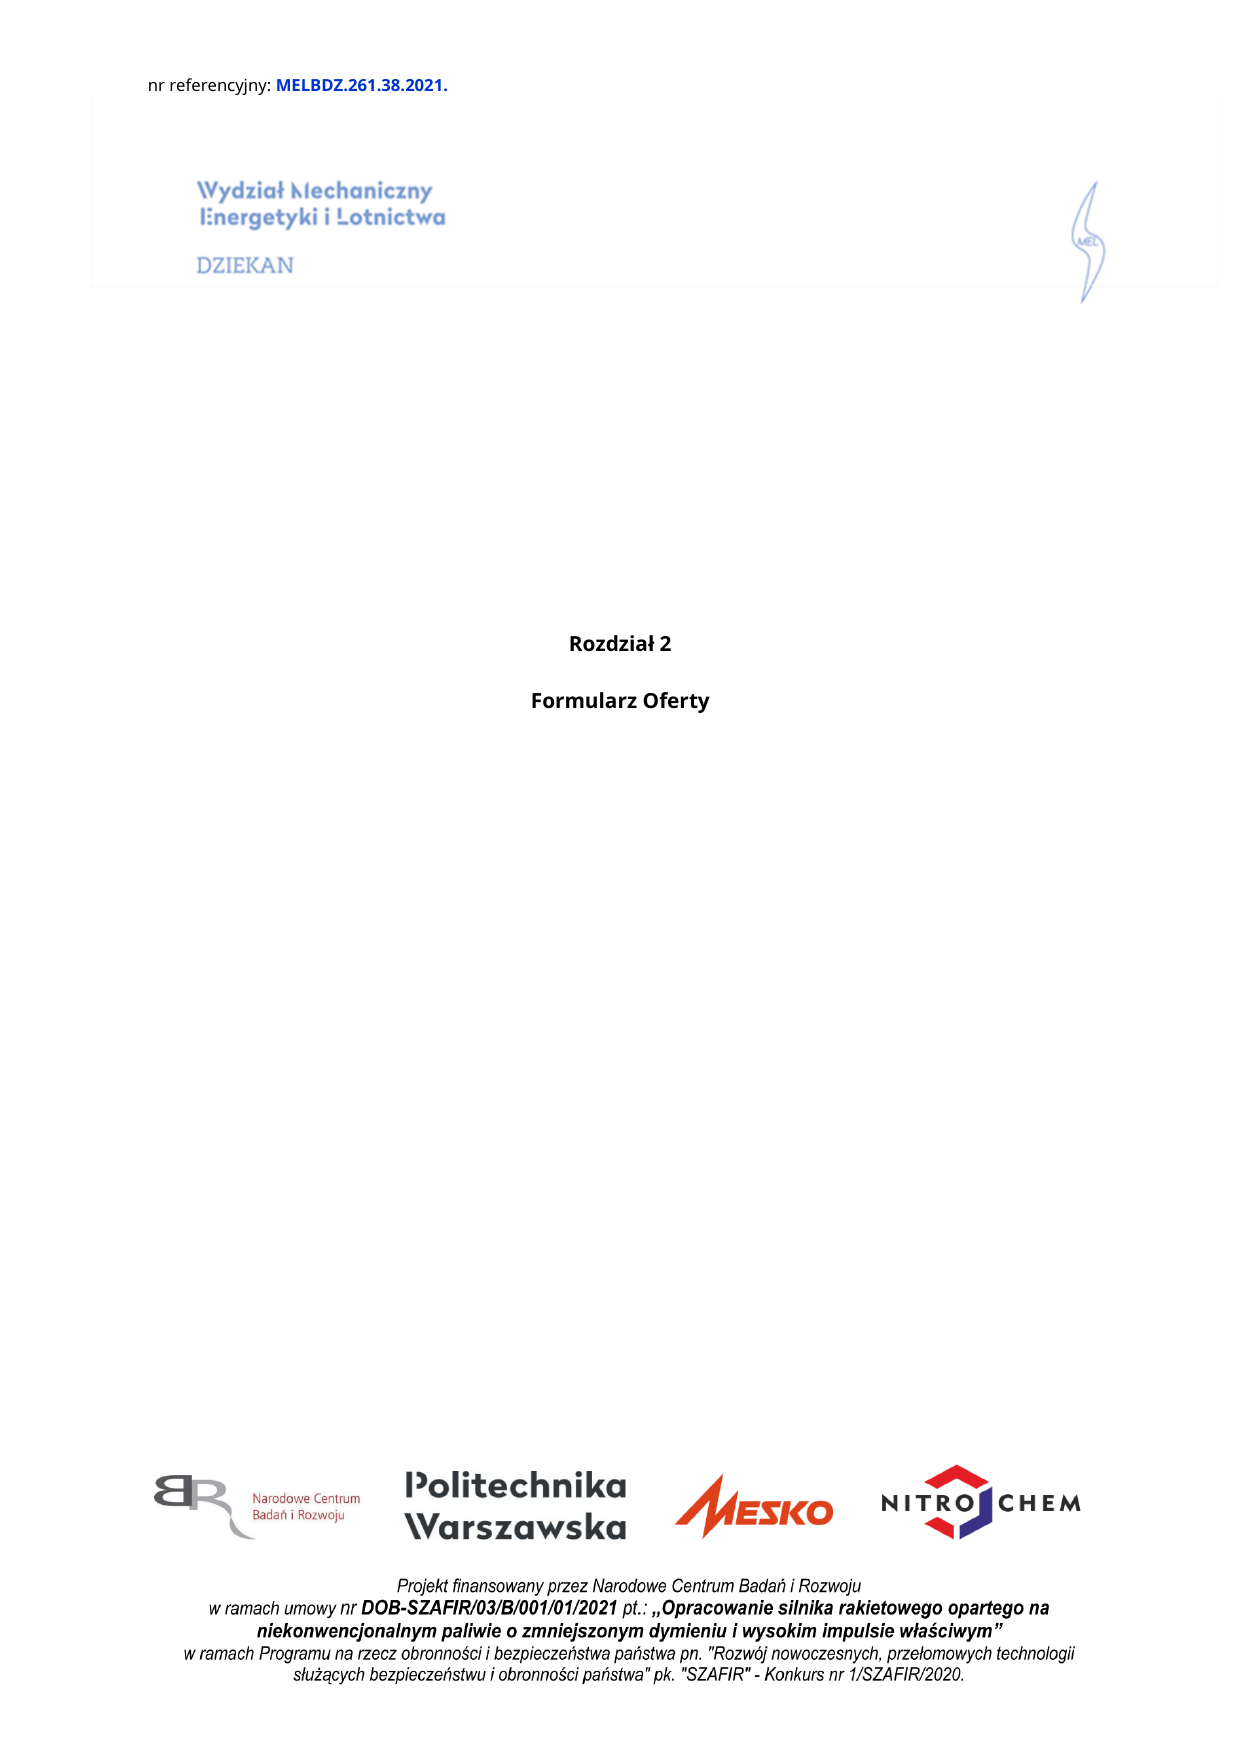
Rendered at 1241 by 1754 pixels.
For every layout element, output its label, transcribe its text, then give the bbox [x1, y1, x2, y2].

subtitle Rozdział 2 [148, 629, 1092, 658]
text Formularz Oferty [148, 686, 1092, 715]
picture [147, 1451, 1093, 1689]
picture [88, 96, 1220, 306]
